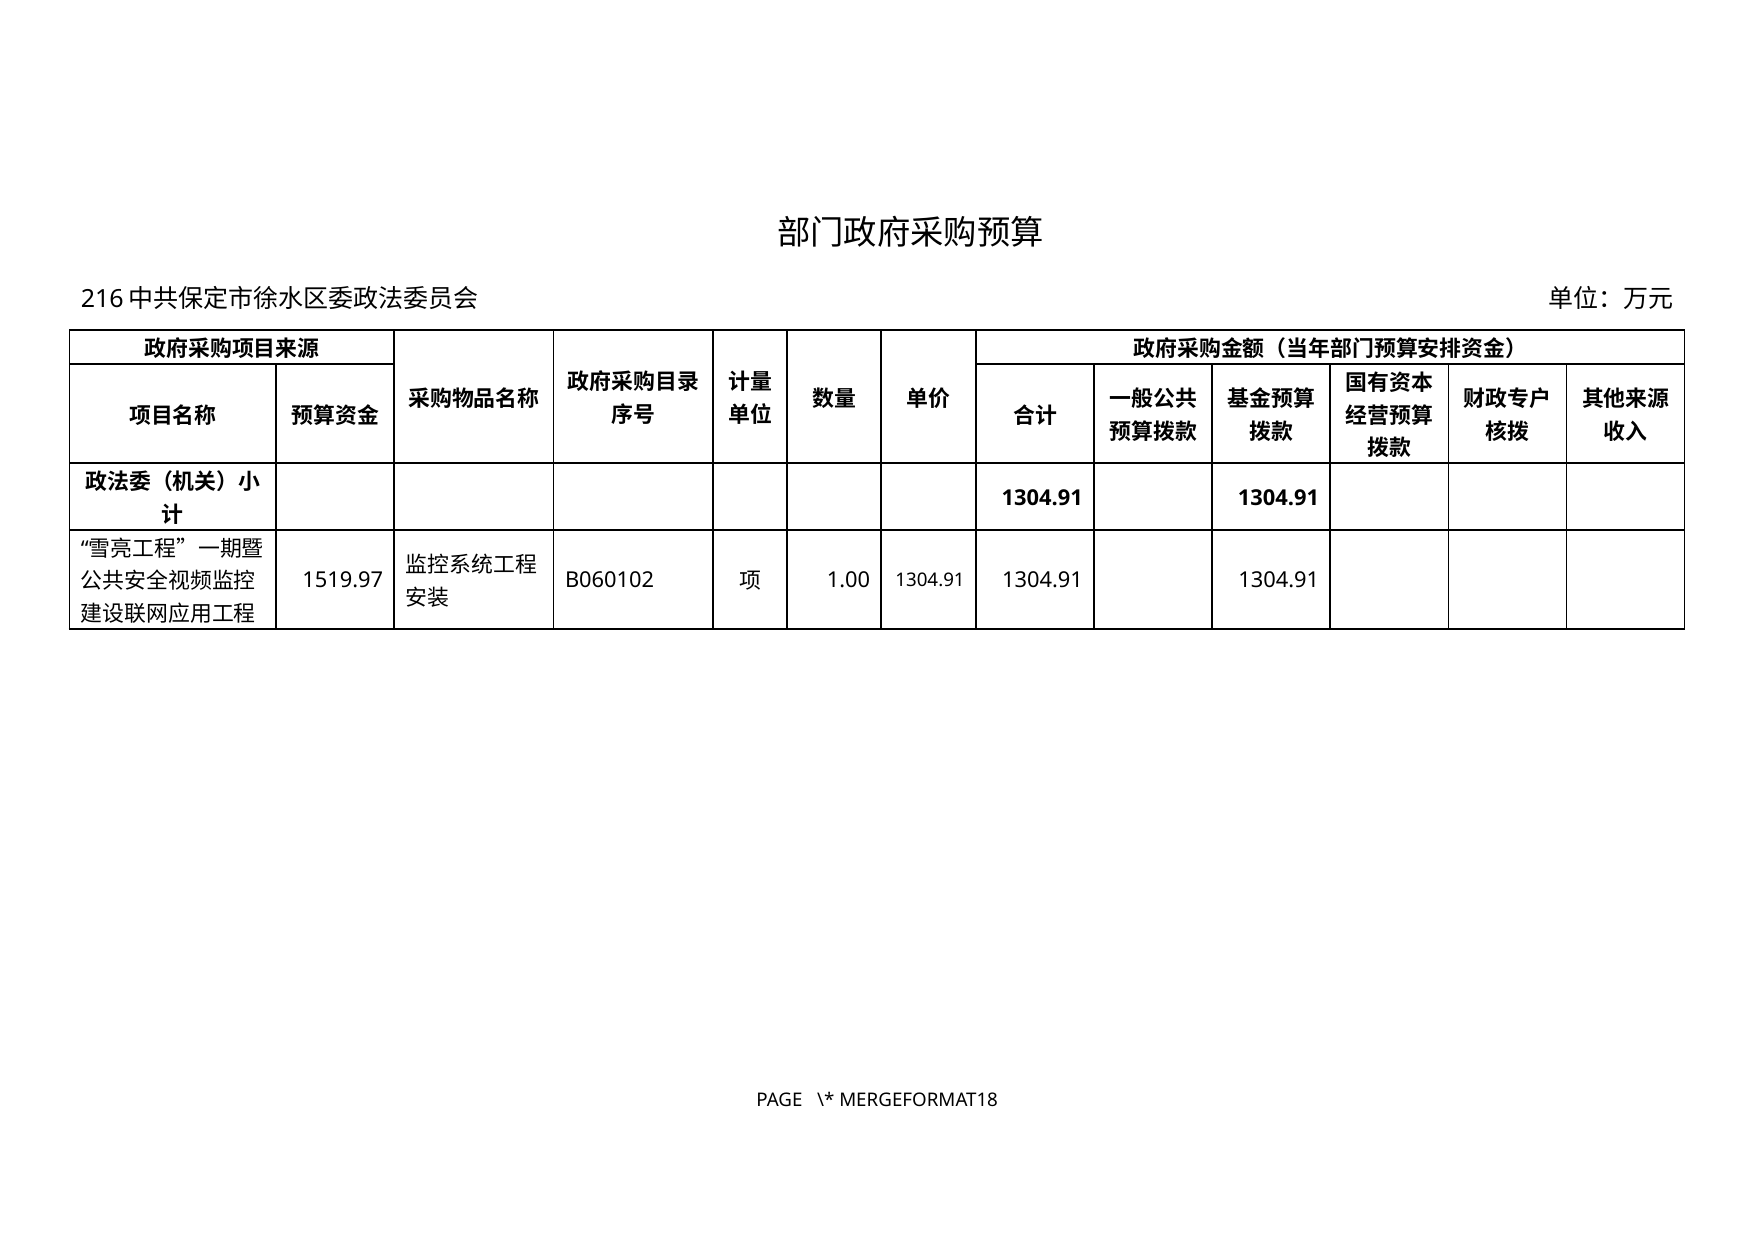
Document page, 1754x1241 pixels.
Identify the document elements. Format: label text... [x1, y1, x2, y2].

table_cell 政法委（机关）小计 [70, 464, 275, 529]
table_cell [1567, 464, 1684, 529]
table_cell [882, 464, 975, 529]
table_cell [788, 464, 880, 529]
table_cell [395, 464, 553, 529]
table_header 216中共保定市徐水区委政法委员会 [70, 264, 975, 329]
table_cell 合计 [977, 365, 1093, 462]
table_cell 其他来源收入 [1567, 365, 1684, 462]
table_header 单位：万元 [977, 264, 1684, 329]
table_cell 单价 [882, 331, 975, 462]
table_cell 一般公共预算拨款 [1095, 365, 1211, 462]
table_cell 政府采购项目来源 [70, 331, 393, 363]
table_cell 项 [714, 531, 786, 628]
table_cell [1449, 531, 1566, 628]
table_cell 政府采购目录序号 [554, 331, 712, 462]
table_cell 1304.91 [882, 531, 975, 628]
table_cell B060102 [554, 531, 712, 628]
table_cell 1304.91 [977, 531, 1093, 628]
table_cell [1331, 531, 1448, 628]
table_cell 监控系统工程安装 [395, 531, 553, 628]
table_cell 预算资金 [277, 365, 393, 462]
table_cell 计量 单位 [714, 331, 786, 462]
table_cell 1.00 [788, 531, 880, 628]
table_cell [1095, 464, 1211, 529]
table_cell 政府采购金额（当年部门预算安排资金） [977, 331, 1684, 363]
table_cell 国有资本经营预算拨款 [1331, 365, 1448, 462]
table_cell 1304.91 [1213, 531, 1329, 628]
table_cell [554, 464, 712, 529]
table_cell 1304.91 [977, 464, 1093, 529]
table_cell 数量 [788, 331, 880, 462]
table_cell [714, 464, 786, 529]
table_cell 1304.91 [1213, 464, 1329, 529]
table_cell 项目名称 [70, 365, 275, 462]
table_cell “雪亮工程”一期暨公共安全视频监控建设联网应用工程 [70, 531, 275, 628]
table_cell [1567, 531, 1684, 628]
table_cell 基金预算拨款 [1213, 365, 1329, 462]
table_cell [1331, 464, 1448, 529]
table_cell [277, 464, 393, 529]
table_cell 财政专户核拨 [1449, 365, 1566, 462]
table_cell 1519.97 [277, 531, 393, 628]
text 部门政府采购预算 [150, 198, 1604, 263]
table_cell 采购物品名称 [395, 331, 553, 462]
table_cell [1095, 531, 1211, 628]
table_cell [1449, 464, 1566, 529]
